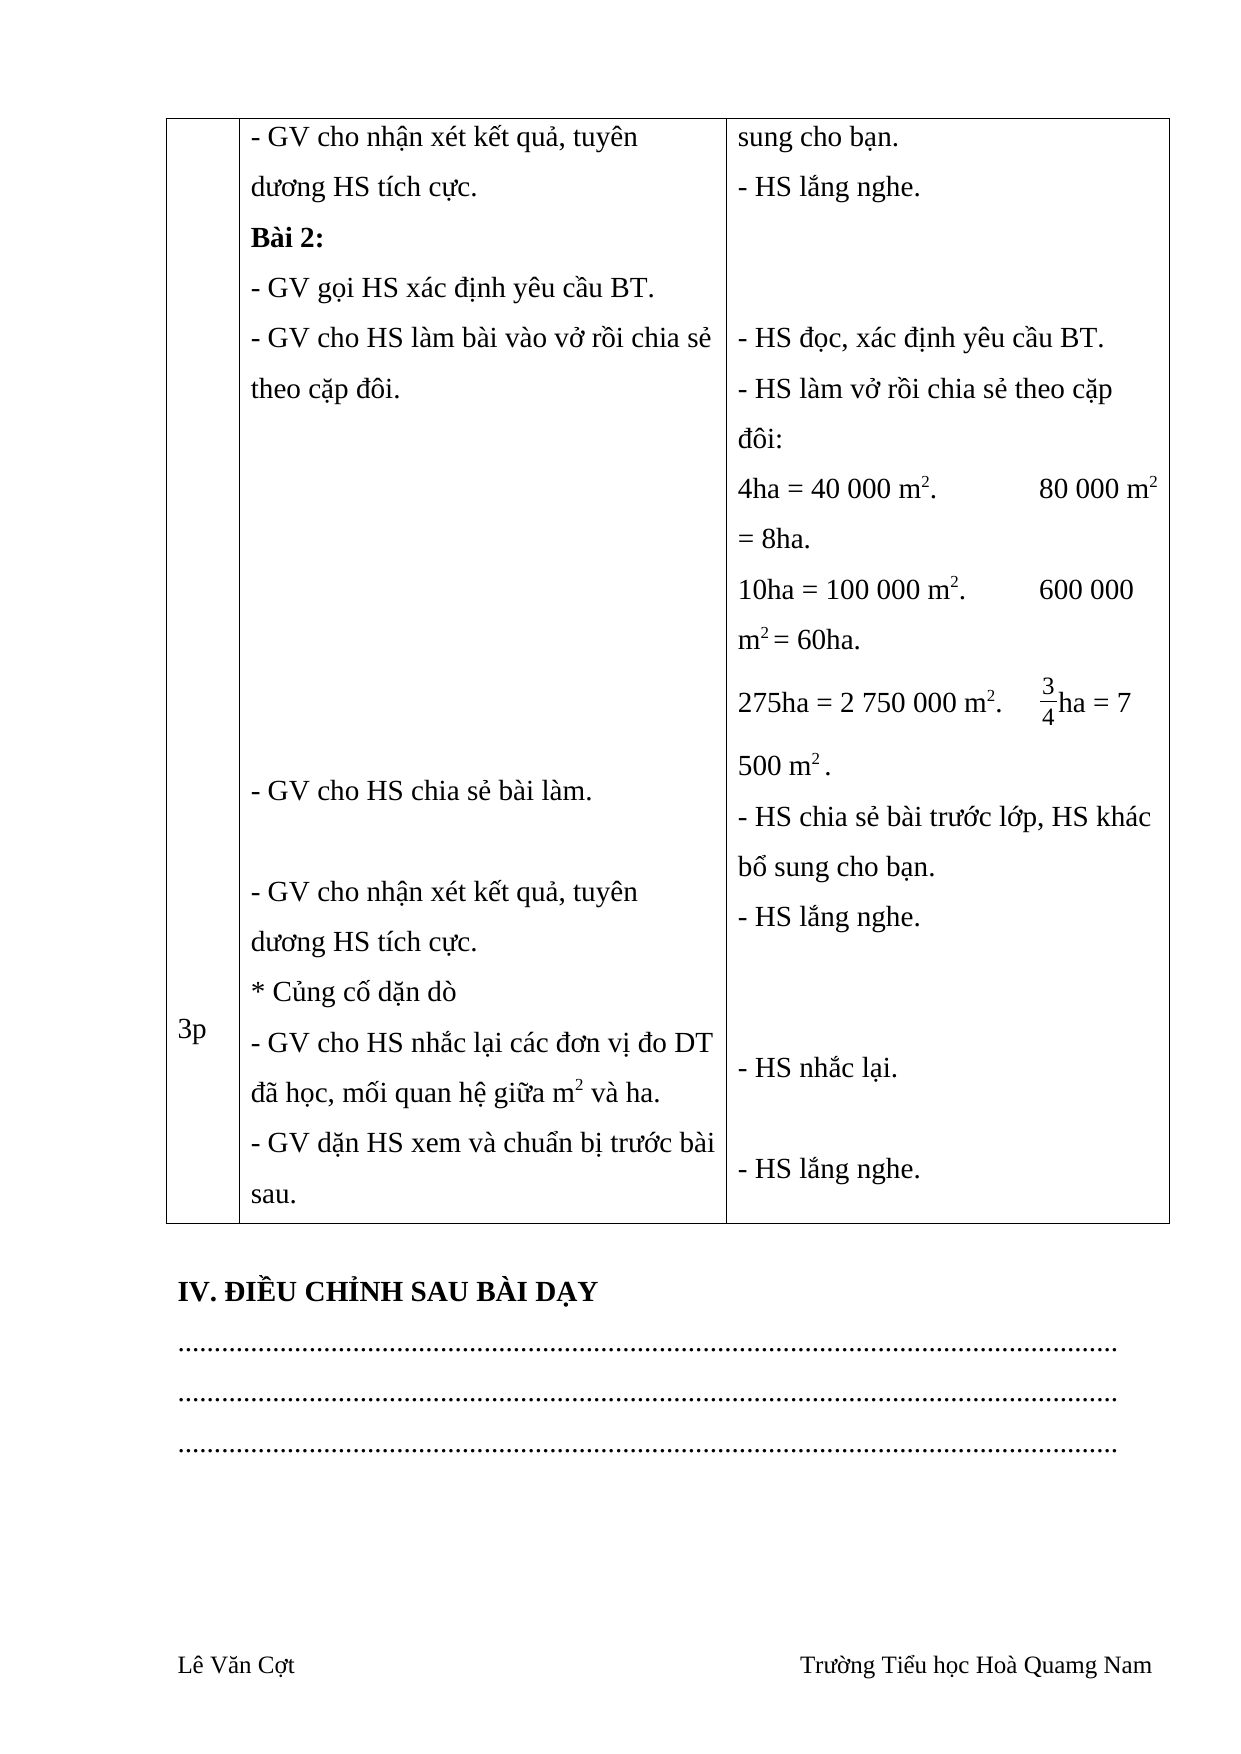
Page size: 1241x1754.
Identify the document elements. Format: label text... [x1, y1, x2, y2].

table_cell 3p [167, 119, 239, 1222]
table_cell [240, 119, 726, 1222]
text ................................................................................................................................................................................................................................................................................................................................................................................................... [177, 1324, 1122, 1458]
text IV. ĐIỀU CHỈNH SAU BÀI DẠY [177, 1274, 1122, 1307]
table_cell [727, 119, 1169, 1222]
